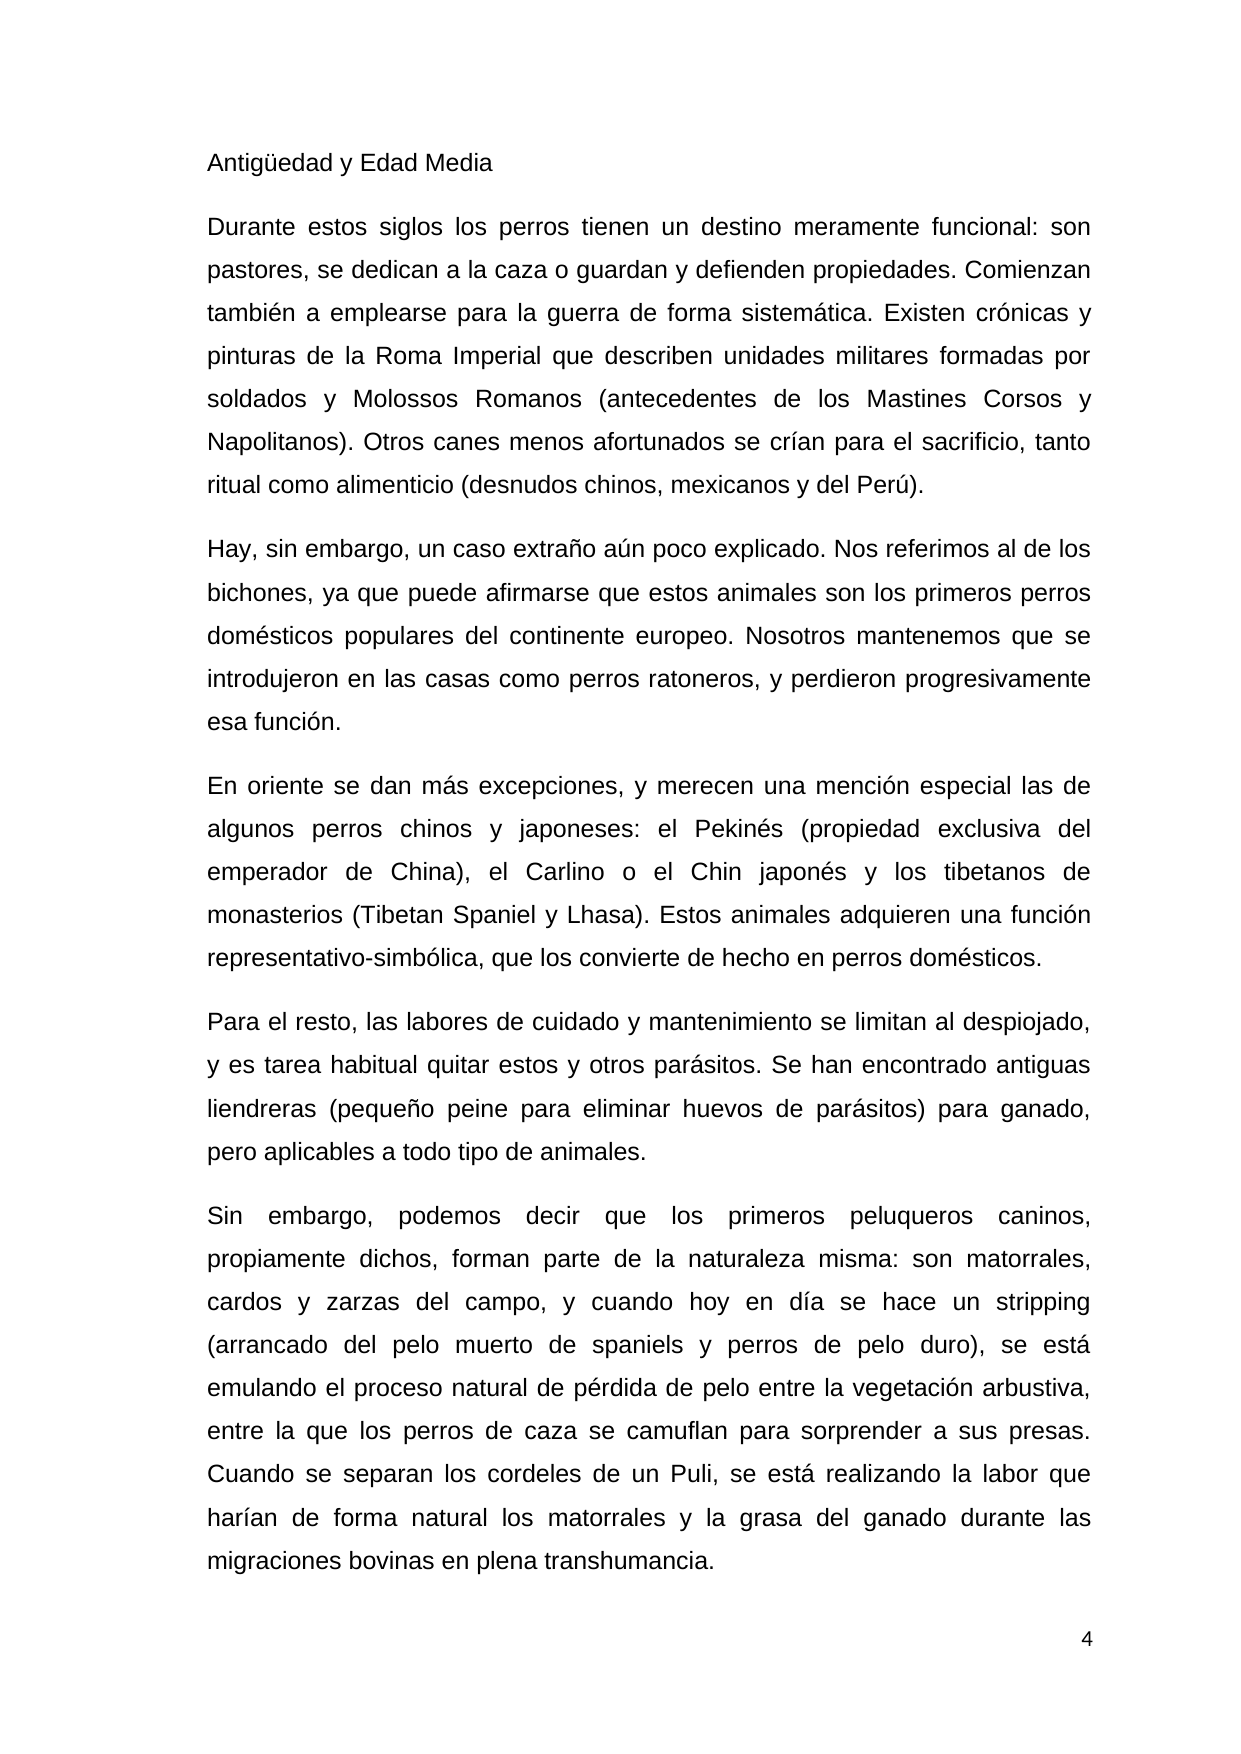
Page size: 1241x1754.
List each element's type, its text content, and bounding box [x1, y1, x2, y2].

text Para el resto, las labores de cuidado y mantenimiento se limitan al despiojado, y es tarea habitual quitar estos y otros parásitos. Se han encontrado antiguas liendreras (pequeño peine para eliminar huevos de parásitos) para ganado, pero aplicables a todo tipo de animales. [207, 1007, 1092, 1165]
text Sin embargo, podemos decir que los primeros peluqueros caninos, propiamente dichos, forman parte de la naturaleza misma: son matorrales, cardos y zarzas del campo, y cuando hoy en día se hace un stripping (arrancado del pelo muerto de spaniels y perros de pelo duro), se está emulando el proceso natural de pérdida de pelo entre la vegetación arbustiva, entre la que los perros de caza se camuflan para sorprender a sus presas. Cuando se separan los cordeles de un Puli, se está realizando la labor que harían de forma natural los matorrales y la grasa del ganado durante las migraciones bovinas en plena transhumancia. [207, 1201, 1092, 1574]
text Hay, sin embargo, un caso extraño aún poco explicado. Nos referimos al de los bichones, ya que puede afirmarse que estos animales son los primeros perros domésticos populares del continente europeo. Nosotros mantenemos que se introdujeron en las casas como perros ratoneros, y perdieron progresivamente esa función. [207, 534, 1092, 736]
text Antigüedad y Edad Media [207, 148, 1092, 176]
text En oriente se dan más excepciones, y merecen una mención especial las de algunos perros chinos y japoneses: el Pekinés (propiedad exclusiva del emperador de China), el Carlino o el Chin japonés y los tibetanos de monasterios (Tibetan Spaniel y Lhasa). Estos animales adquieren una función representativo-simbólica, que los convierte de hecho en perros domésticos. [207, 771, 1092, 972]
text Durante estos siglos los perros tienen un destino meramente funcional: son pastores, se dedican a la caza o guardan y defienden propiedades. Comienzan también a emplearse para la guerra de forma sistemática. Existen crónicas y pinturas de la Roma Imperial que describen unidades militares formadas por soldados y Molossos Romanos (antecedentes de los Mastines Corsos y Napolitanos). Otros canes menos afortunados se crían para el sacrificio, tanto ritual como alimenticio (desnudos chinos, mexicanos y del Perú). [207, 212, 1092, 499]
